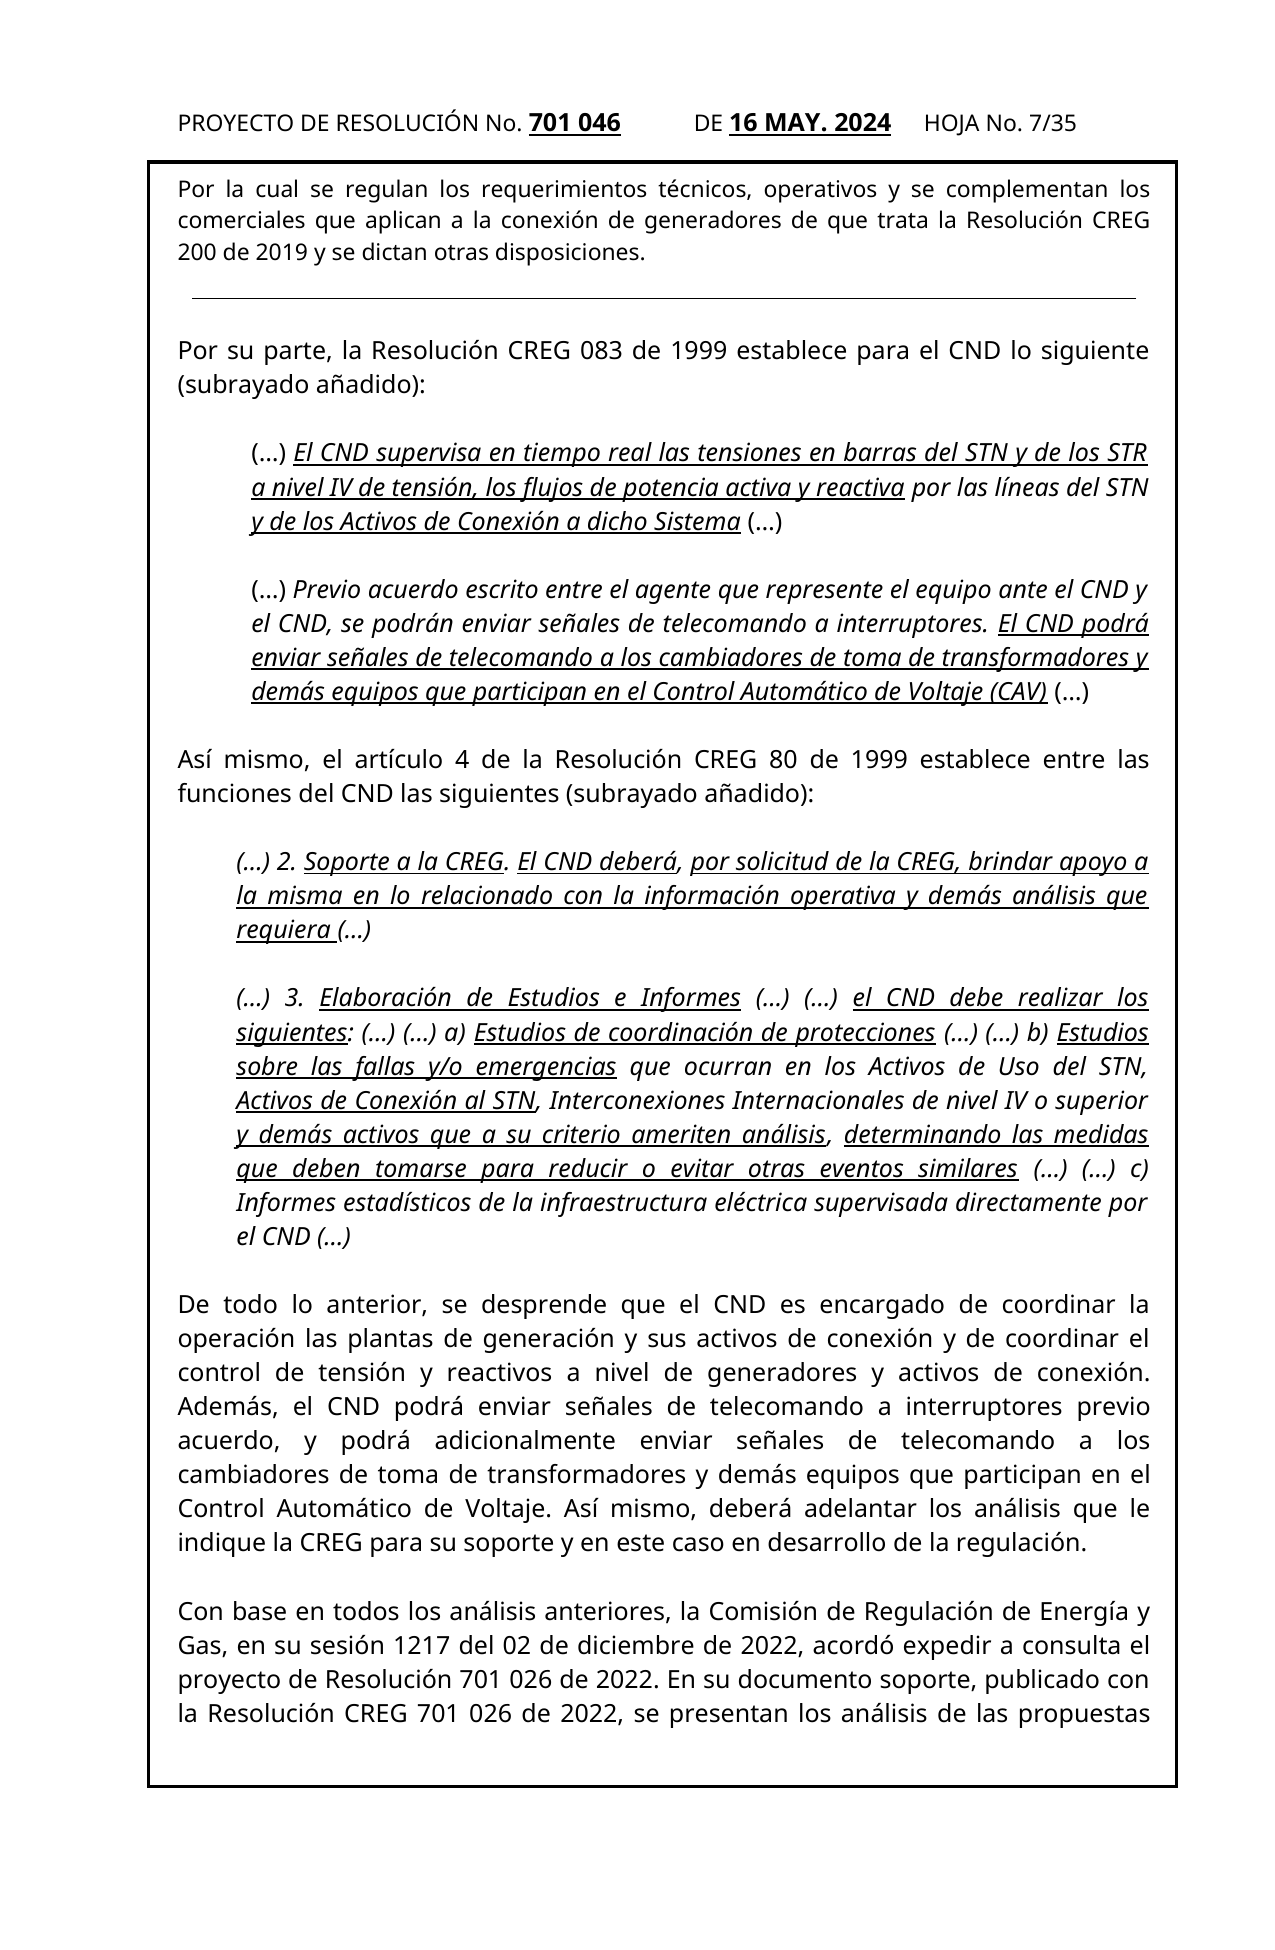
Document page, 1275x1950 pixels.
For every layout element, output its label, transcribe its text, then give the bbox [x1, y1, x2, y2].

text Así mismo, el artículo 4 de la Resolución CREG 80 de 1999 establece entre las funciones del CND las siguientes (subrayado añadido): [177, 742, 1152, 810]
text (…) 3. Elaboración de Estudios e Informes (…) (…) el CND debe realizar los siguientes: (…) (…) a) Estudios de coordinación de protecciones (…) (…) b) Estudios sobre las fallas y/o emergencias que ocurran en los Activos de Uso del STN, Activos de Conexión al STN, Interconexiones Internacionales de nivel IV o superior y demás activos que a su criterio ameriten análisis, determinando las medidas que deben tomarse para reducir o evitar otras eventos similares (…) (…) c) Informes estadísticos de la infraestructura eléctrica supervisada directamente por el CND (…) [236, 980, 1152, 1253]
text (…) 2. Soporte a la CREG. El CND deberá, por solicitud de la CREG, brindar apoyo a la misma en lo relacionado con la información operativa y demás análisis que requiera (…) [236, 844, 1152, 946]
text (…) El CND supervisa en tiempo real las tensiones en barras del STN y de los STR a nivel IV de tensión, los flujos de potencia activa y reactiva por las líneas del STN y de los Activos de Conexión a dicho Sistema (…) [251, 435, 1152, 537]
text (…) Previo acuerdo escrito entre el agente que represente el equipo ante el CND y el CND, se podrán enviar señales de telecomando a interruptores. El CND podrá enviar señales de telecomando a los cambiadores de toma de transformadores y demás equipos que participan en el Control Automático de Voltaje (CAV) (…) [251, 571, 1152, 708]
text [177, 1593, 1152, 1729]
text Por su parte, la Resolución CREG 083 de 1999 establece para el CND lo siguiente (subrayado añadido): [177, 333, 1152, 401]
text De todo lo anterior, se desprende que el CND es encargado de coordinar la operación las plantas de generación y sus activos de conexión y de coordinar el control de tensión y reactivos a nivel de generadores y activos de conexión. Además, el CND podrá enviar señales de telecomando a interruptores previo acuerdo, y podrá adicionalmente enviar señales de telecomando a los cambiadores de toma de transformadores y demás equipos que participan en el Control Automático de Voltaje. Así mismo, deberá adelantar los análisis que le indique la CREG para su soporte y en este caso en desarrollo de la regulación. [177, 1287, 1152, 1559]
